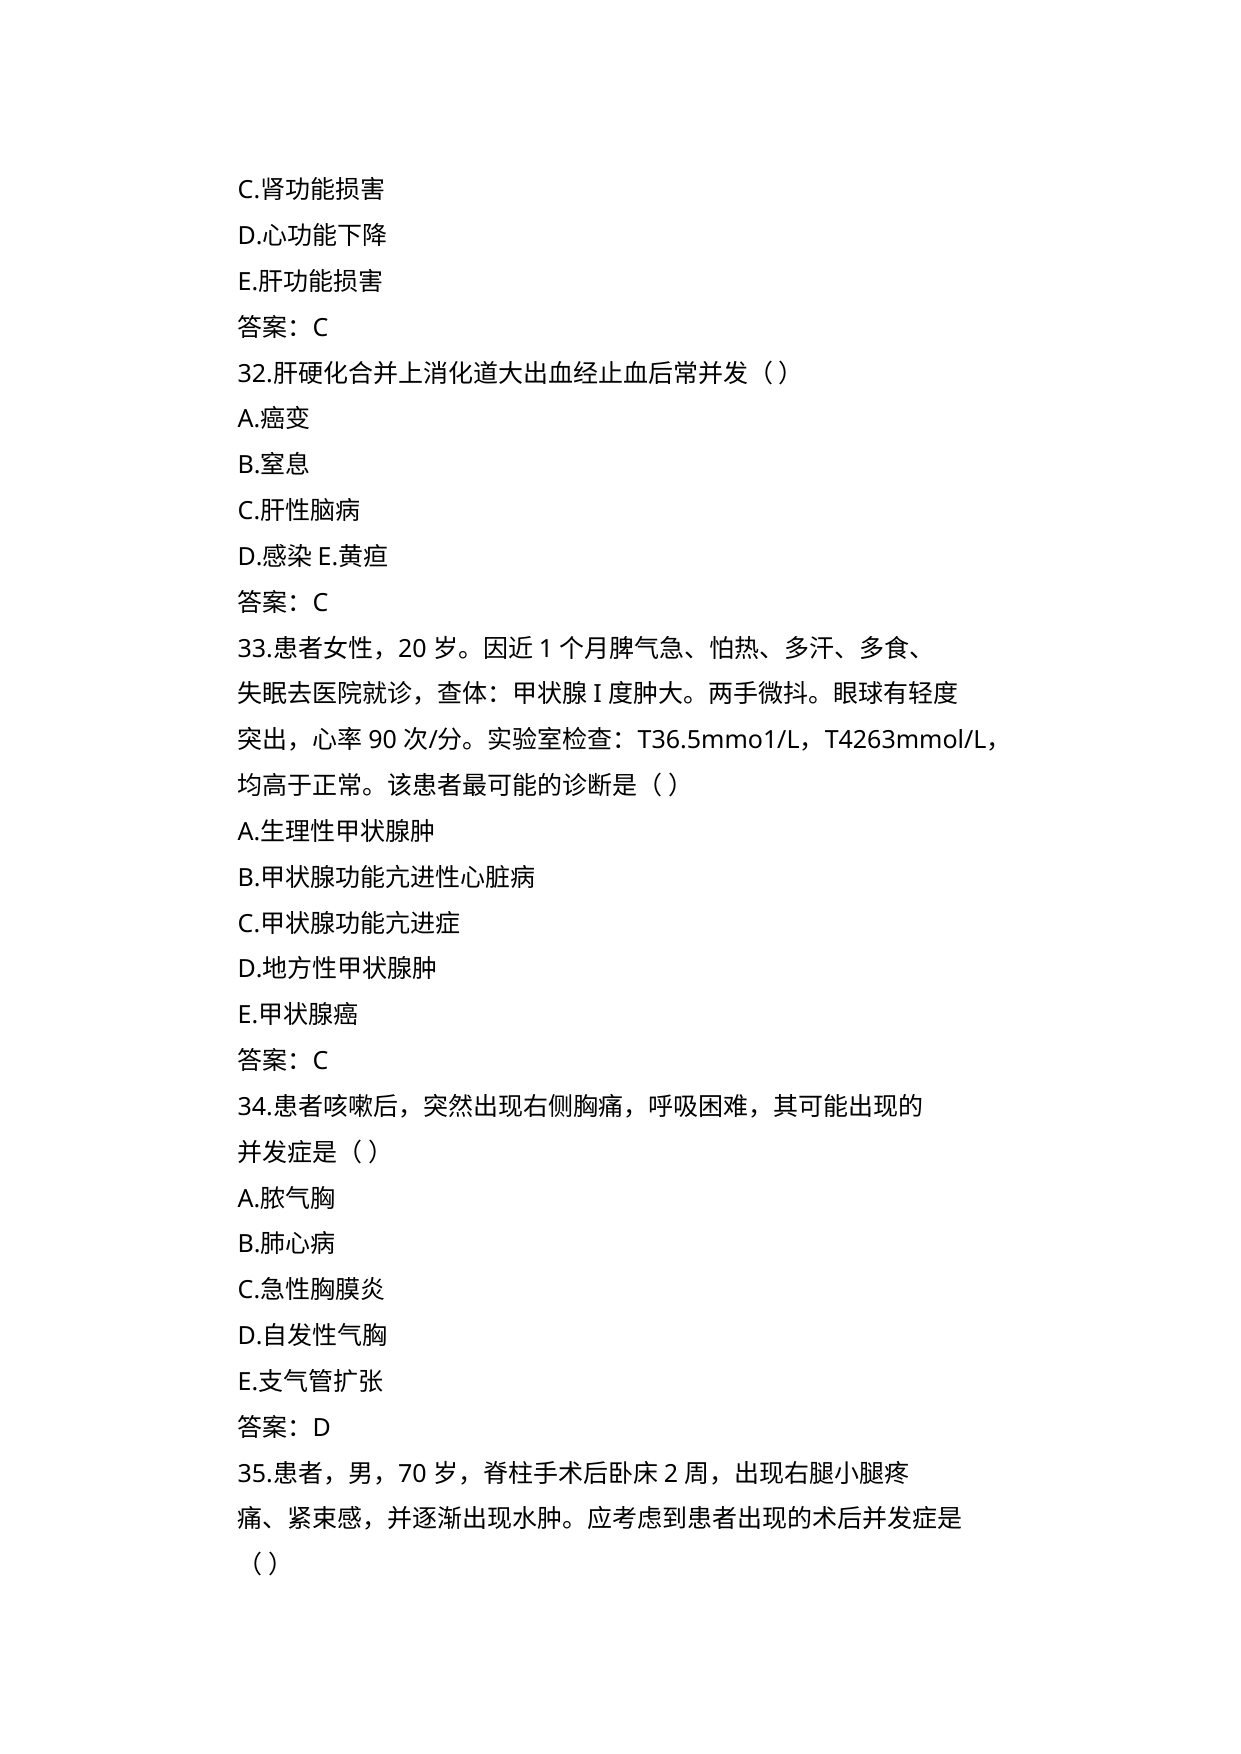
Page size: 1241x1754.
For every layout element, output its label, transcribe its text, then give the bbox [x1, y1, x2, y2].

text 33.患者女性，20 岁。因近 1 个月脾气急、怕热、多汗、多食、 [187, 620, 1053, 666]
text D.地方性甲状腺肿 [187, 941, 1053, 987]
text 均高于正常。该患者最可能的诊断是（ ） [187, 758, 1053, 804]
text B.甲状腺功能亢进性心脏病 [187, 849, 1053, 895]
text 32.肝硬化合并上消化道大出血经止血后常并发（ ） [187, 345, 1053, 391]
text 答案：C [187, 574, 1053, 620]
text 答案：C [187, 1033, 1053, 1079]
text 失眠去医院就诊，查体：甲状腺 I 度肿大。两手微抖。眼球有轻度 [187, 666, 1053, 712]
text A.生理性甲状腺肿 [187, 804, 1053, 849]
text B.窒息 [187, 437, 1053, 483]
text 34.患者咳嗽后，突然出现右侧胸痛，呼吸困难，其可能出现的 [187, 1079, 1053, 1124]
text 35.患者，男，70 岁，脊柱手术后卧床 2 周，出现右腿小腿疼 [187, 1445, 1053, 1491]
text A.脓气胸 [187, 1170, 1053, 1216]
text C.肝性脑病 [187, 483, 1053, 529]
text A.癌变 [187, 391, 1053, 437]
text E.甲状腺癌 [187, 987, 1053, 1033]
text C.甲状腺功能亢进症 [187, 895, 1053, 941]
text 突出，心率 90 次/分。实验室检查：T36.5mmo1/L，T4263mmol/L， [187, 712, 1053, 758]
text D.心功能下降 [187, 208, 1053, 254]
text C.急性胸膜炎 [187, 1262, 1053, 1308]
text 答案：D [187, 1399, 1053, 1445]
text B.肺心病 [187, 1216, 1053, 1262]
text 并发症是（ ） [187, 1124, 1053, 1170]
text 答案：C [187, 299, 1053, 345]
text D.自发性气胸 [187, 1308, 1053, 1354]
text D.感染E.黄疸 [187, 529, 1053, 574]
text C.肾功能损害 [187, 162, 1053, 208]
text E.支气管扩张 [187, 1354, 1053, 1399]
text E.肝功能损害 [187, 254, 1053, 299]
text 痛、紧束感，并逐渐出现水肿。应考虑到患者出现的术后并发症是 [187, 1491, 1053, 1537]
text （ ） [187, 1537, 1053, 1583]
